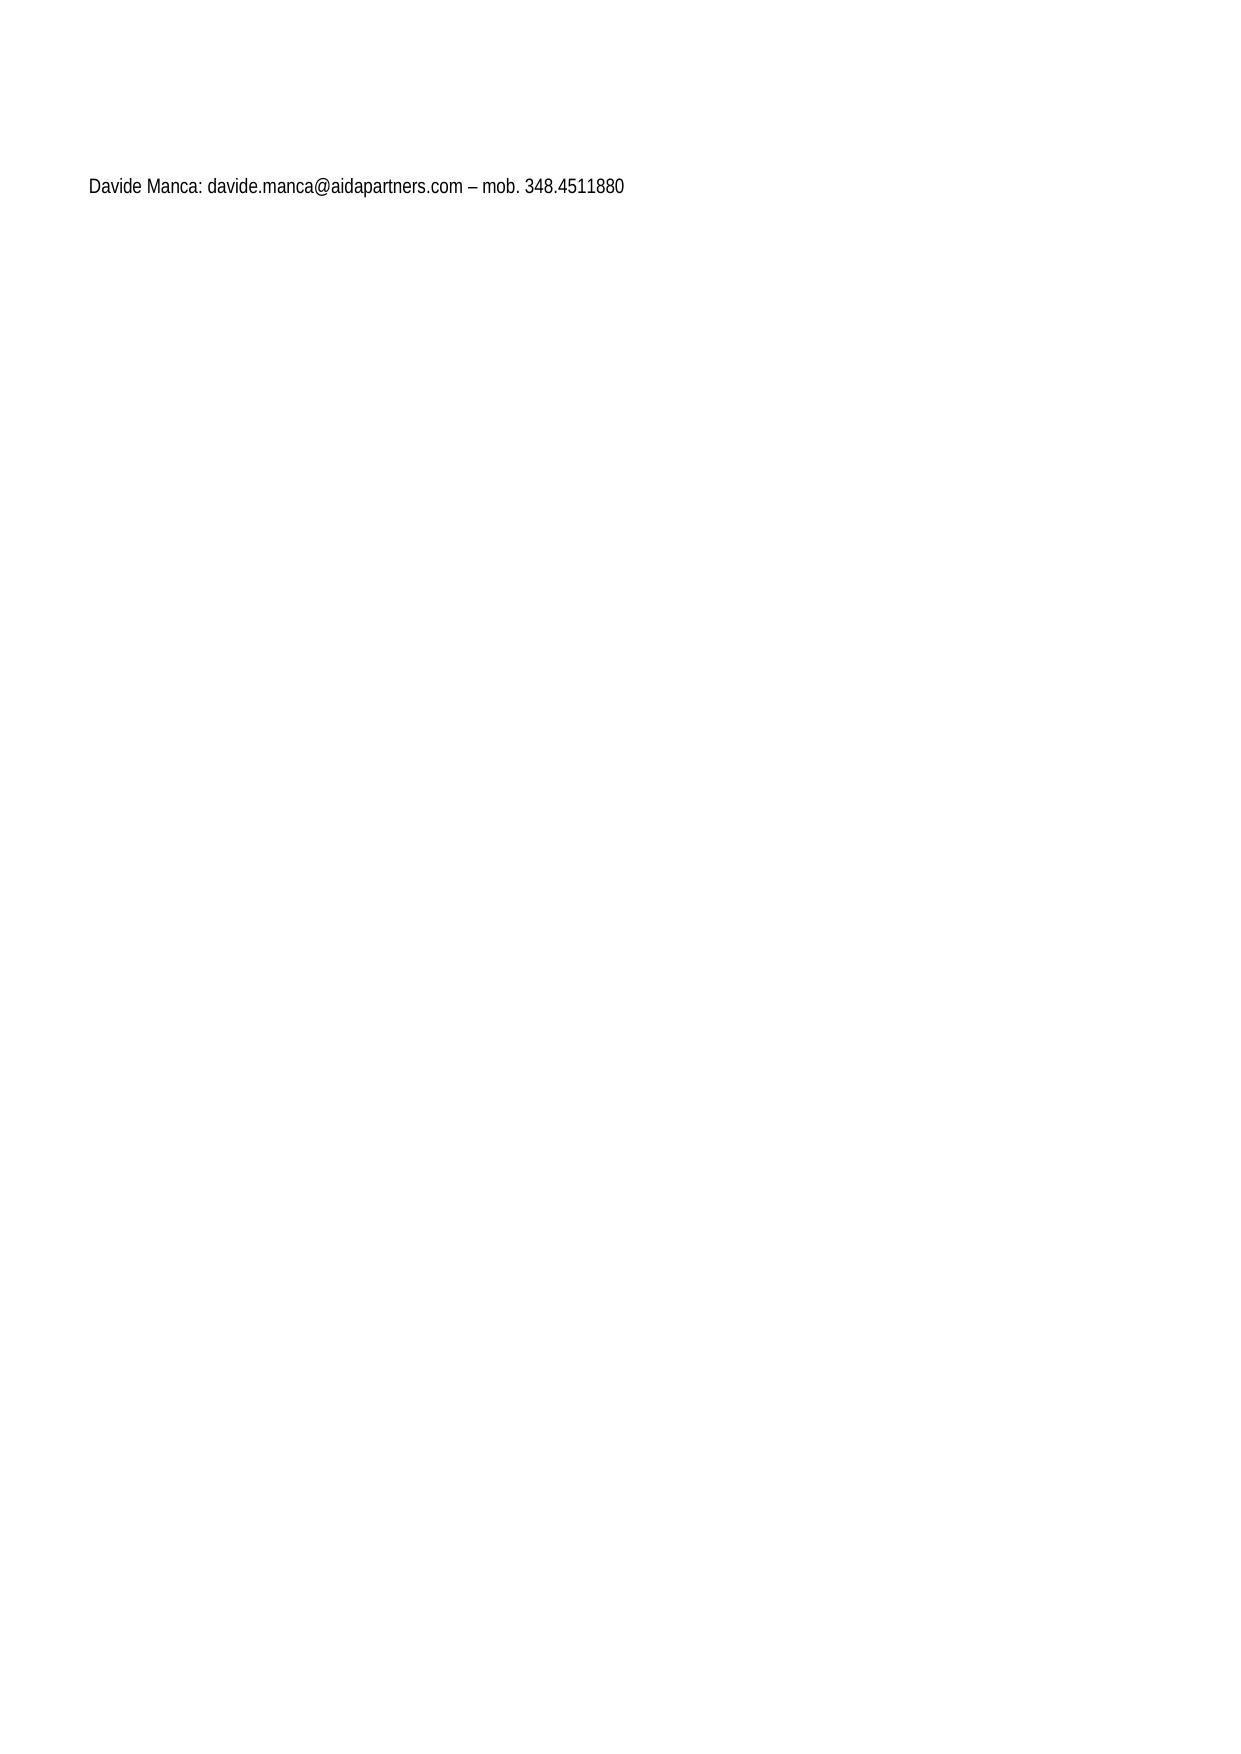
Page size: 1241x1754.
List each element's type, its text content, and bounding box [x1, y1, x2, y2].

text Davide Manca: davide.manca@aidapartners.com – mob. 348.4511880 [89, 177, 1152, 198]
